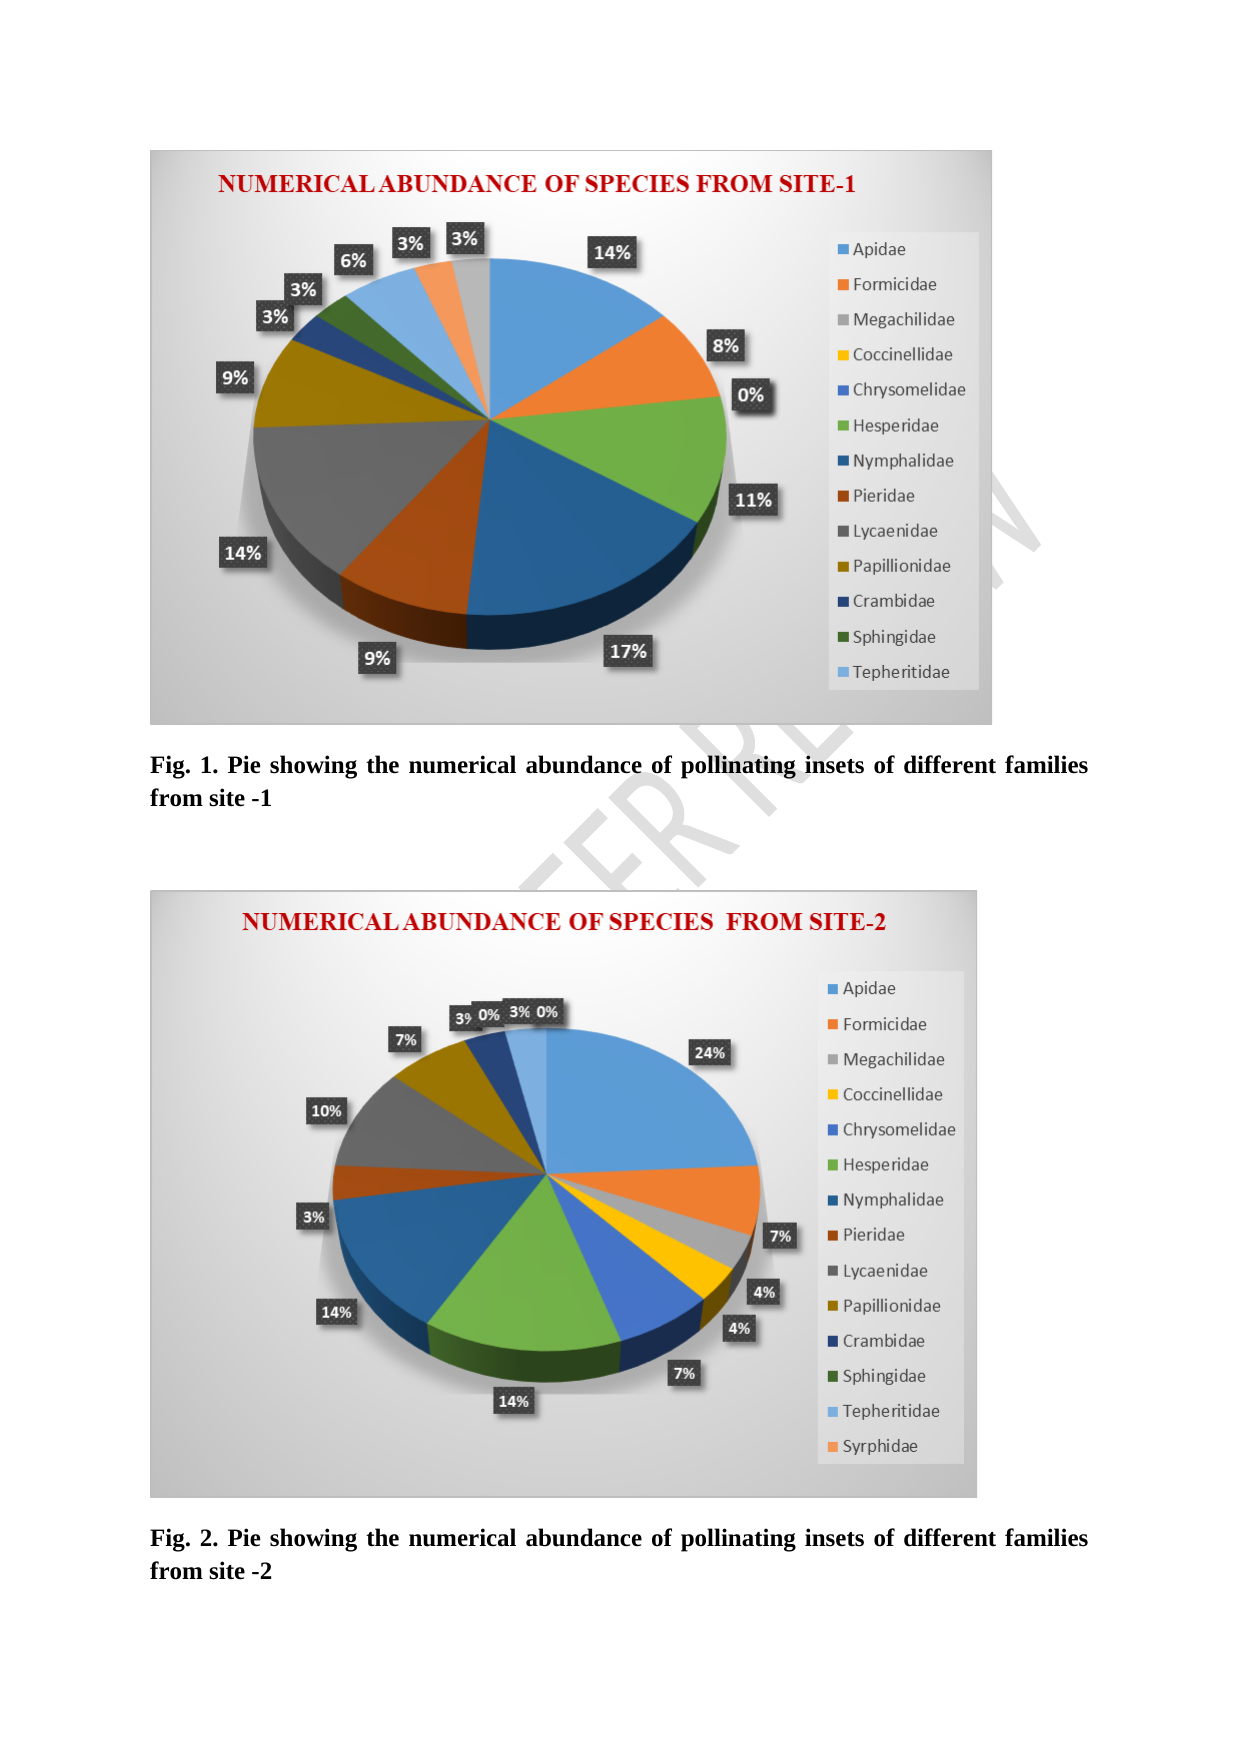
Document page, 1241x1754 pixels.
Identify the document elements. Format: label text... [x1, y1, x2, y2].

picture [150, 890, 978, 1498]
text Fig. 1. Pie showing the numerical abundance of pollinating insets of different families from site -1 [150, 750, 1090, 812]
picture [150, 150, 993, 725]
text Fig. 2. Pie showing the numerical abundance of pollinating insets of different families from site -2 [150, 1523, 1090, 1584]
